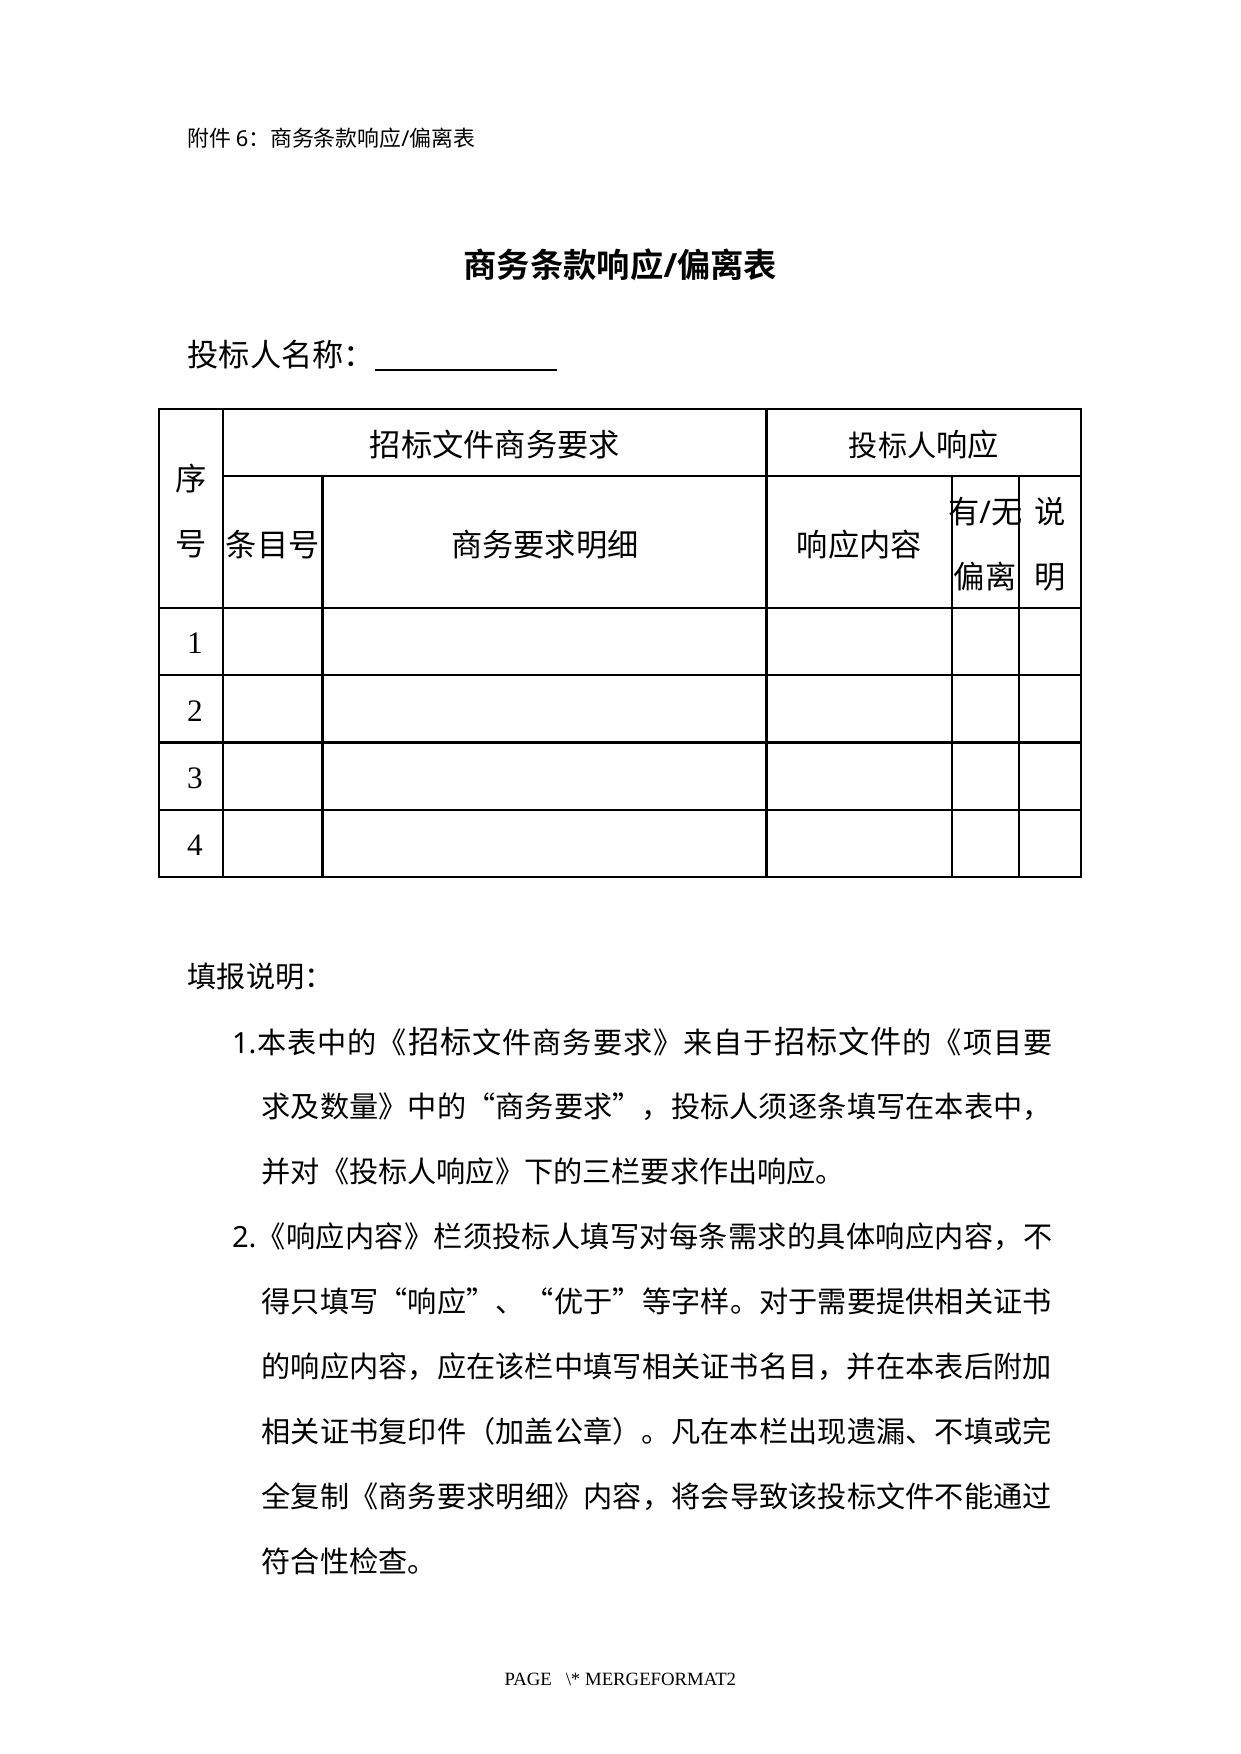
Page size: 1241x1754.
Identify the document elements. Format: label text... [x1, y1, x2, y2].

table_cell [953, 609, 1018, 674]
table_cell [160, 609, 222, 674]
text 2.《响应内容》栏须投标人填写对每条需求的具体响应内容，不得只填写“响应”、“优于”等字样。对于需要提供相关证书的响应内容，应在该栏中填写相关证书名目，并在本表后附加相关证书复印件（加盖公章）。凡在本栏出现遗漏、不填或完全复制《商务要求明细》内容，将会导致该投标文件不能通过符合性检查。 [232, 1203, 1053, 1593]
table_cell [768, 676, 951, 741]
table_header 投标人响应 [768, 410, 1080, 475]
table_cell [324, 676, 765, 741]
table_cell [224, 609, 321, 674]
table_cell [1020, 811, 1080, 876]
table_cell [768, 744, 951, 808]
table_cell [224, 811, 321, 876]
table_header 招标文件商务要求 [224, 410, 765, 475]
table_header 序号 [160, 410, 222, 607]
table_cell [324, 609, 765, 674]
table_cell 商务要求明细 [324, 477, 765, 607]
table_cell 条目号 [224, 477, 321, 607]
table_cell [224, 744, 321, 808]
text 1.本表中的《招标文件商务要求》来自于招标文件的《项目要求及数量》中的“商务要求”，投标人须逐条填写在本表中，并对《投标人响应》下的三栏要求作出响应。 [232, 1008, 1053, 1203]
text 附件6：商务条款响应/偏离表 [187, 121, 1053, 153]
table_cell 说明 [1020, 477, 1080, 607]
table_cell [324, 811, 765, 876]
table_cell [953, 676, 1018, 741]
table_cell [1020, 609, 1080, 674]
table_cell [160, 744, 222, 808]
table_cell [160, 676, 222, 741]
table_cell [768, 609, 951, 674]
table_cell [160, 811, 222, 876]
text 填报说明： [187, 943, 1053, 1008]
table_cell [768, 811, 951, 876]
text 商务条款响应/偏离表 [187, 231, 1053, 296]
table_cell [953, 744, 1018, 808]
table_cell [1020, 744, 1080, 808]
table_cell [1020, 676, 1080, 741]
table_cell [224, 676, 321, 741]
table_cell 有/无 偏离 [953, 477, 1018, 607]
table_cell [953, 811, 1018, 876]
table_cell [324, 744, 765, 808]
text 投标人名称： [187, 321, 1053, 386]
table_cell 响应内容 [768, 477, 951, 607]
